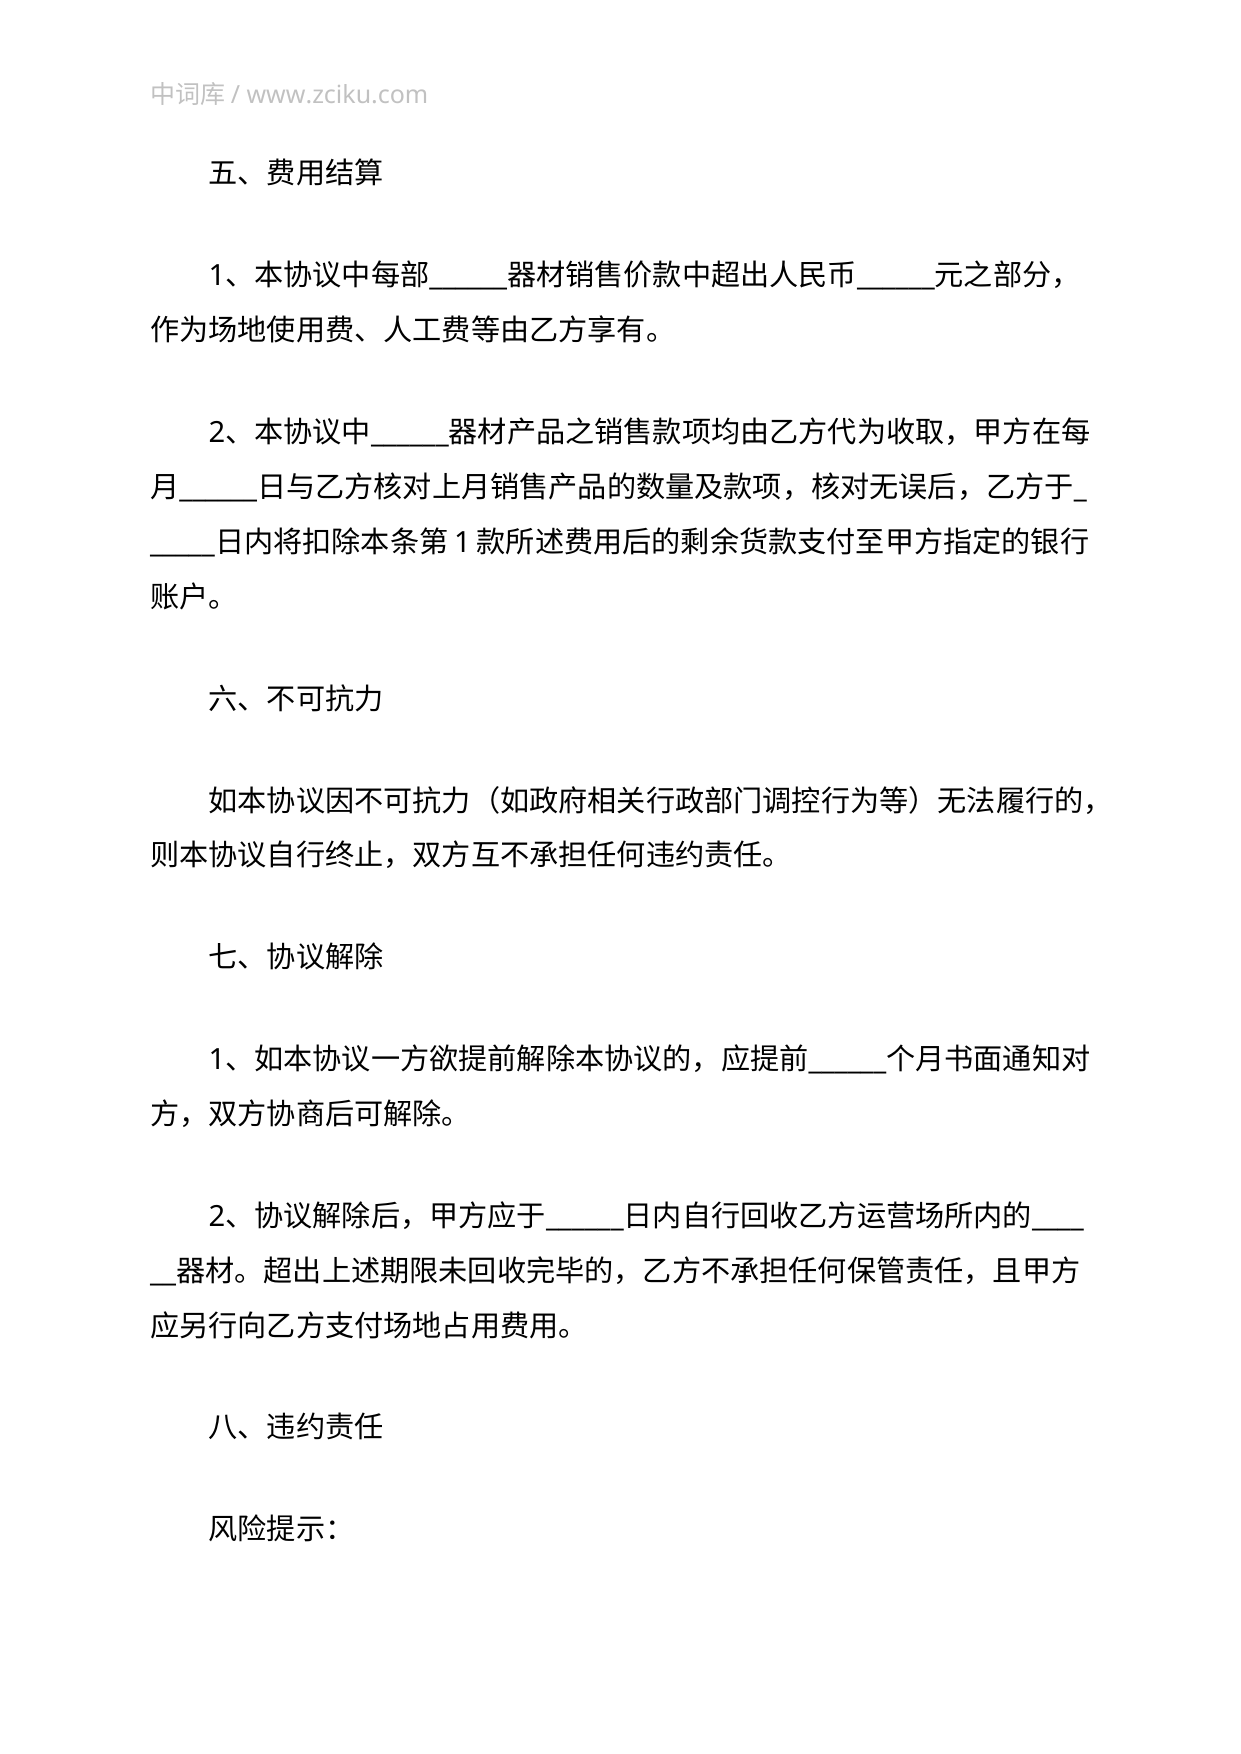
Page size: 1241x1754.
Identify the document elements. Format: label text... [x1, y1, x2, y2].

text 五、费用结算 [150, 150, 1090, 192]
text 六、不可抗力 [150, 675, 1090, 718]
text 1、本协议中每部______器材销售价款中超出人民币______元之部分，作为场地使用费、人工费等由乙方享有。 [150, 252, 1090, 349]
text 1、如本协议一方欲提前解除本协议的，应提前______个月书面通知对方，双方协商后可解除。 [150, 1036, 1090, 1133]
text 风险提示： [150, 1506, 1090, 1548]
text 如本协议因不可抗力（如政府相关行政部门调控行为等）无法履行的，则本协议自行终止，双方互不承担任何违约责任。 [150, 777, 1090, 874]
text 八、违约责任 [150, 1404, 1090, 1446]
text 2、本协议中______器材产品之销售款项均由乙方代为收取，甲方在每月______日与乙方核对上月销售产品的数量及款项，核对无误后，乙方于______日内将扣除本条第1款所述费用后的剩余货款支付至甲方指定的银行账户。 [150, 408, 1090, 616]
text 七、协议解除 [150, 934, 1090, 976]
text 2、协议解除后，甲方应于______日内自行回收乙方运营场所内的______器材。超出上述期限未回收完毕的，乙方不承担任何保管责任，且甲方应另行向乙方支付场地占用费用。 [150, 1192, 1090, 1344]
